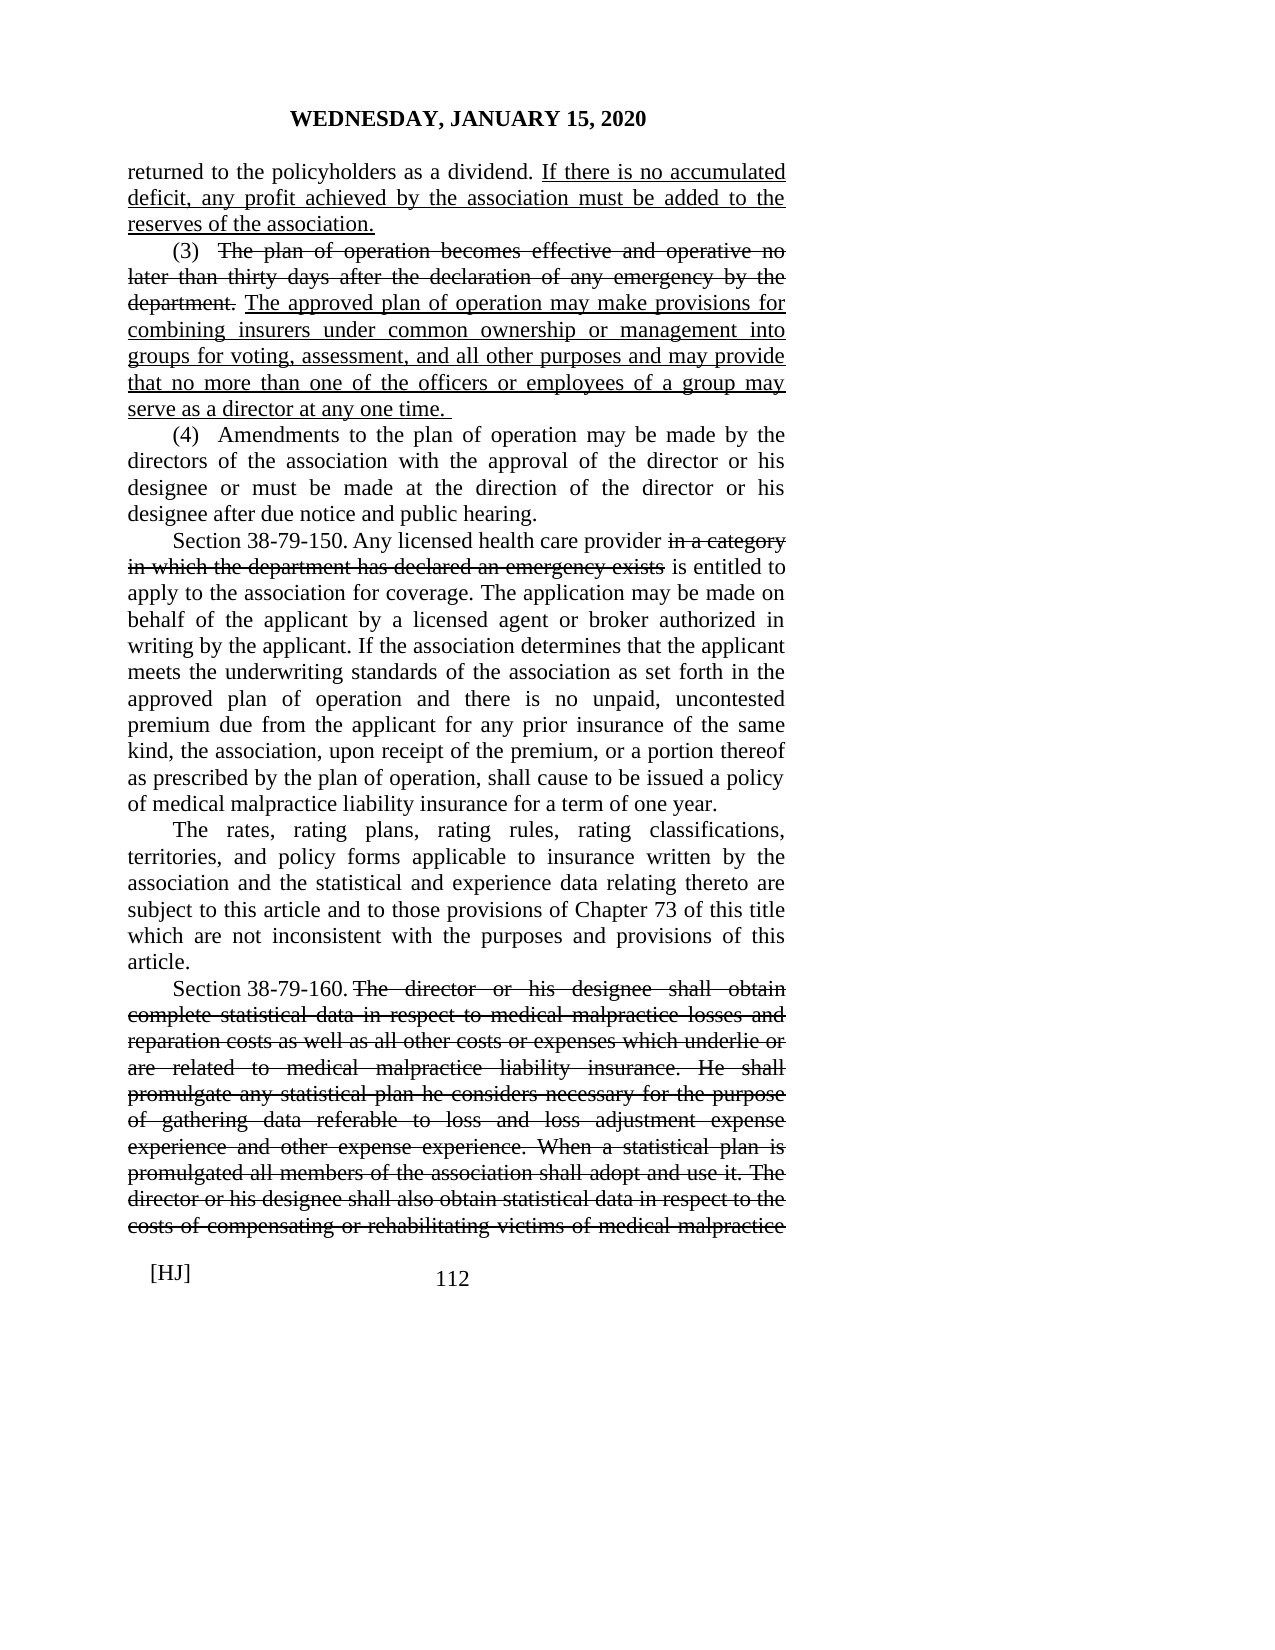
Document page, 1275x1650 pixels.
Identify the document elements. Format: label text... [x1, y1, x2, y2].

text (3) The plan of operation becomes effective and operative no later than thirty days after the declaration of any emergency by the department. The approved plan of operation may make provisions for combining insurers under common ownership or management into groups for voting, assessment, and all other purposes and may provide that no more than one of the officers or employees of a group may serve as a director at any one time. [127, 279, 786, 339]
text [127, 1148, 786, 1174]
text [127, 158, 786, 207]
text (4) Amendments to the plan of operation may be made by the directors of the association with the approval of the director or his designee or must be made at the direction of the director or his designee after due notice and public hearing. [127, 421, 786, 527]
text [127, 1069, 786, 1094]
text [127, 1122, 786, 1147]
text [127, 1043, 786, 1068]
text Section 38-79-150. Any licensed health care provider in a category in which the department has declared an emergency exists is entitled to apply to the association for coverage. The application may be made on behalf of the applicant by a licensed agent or broker authorized in writing by the applicant. If the association determines that the applicant meets the underwriting standards of the association as set forth in the approved plan of operation and there is no unpaid, uncontested premium due from the applicant for any prior insurance of the same kind, the association, upon receipt of the premium, or a portion thereof as prescribed by the plan of operation, shall cause to be issued a policy of medical malpractice liability insurance for a term of one year. [127, 527, 786, 817]
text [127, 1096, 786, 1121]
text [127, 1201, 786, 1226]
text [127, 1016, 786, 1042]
text (3) The plan of operation becomes effective and operative no later than thirty days after the declaration of any emergency by the department. The approved plan of operation may make provisions for combining insurers under common ownership or management into groups for voting, assessment, and all other purposes and may provide that no more than one of the officers or employees of a group may serve as a director at any one time. [127, 237, 786, 278]
text The rates, rating plans, rating rules, rating classifications, territories, and policy forms applicable to insurance written by the association and the statistical and experience data relating thereto are subject to this article and to those provisions of Chapter 73 of this title which are not inconsistent with the purposes and provisions of this article. [127, 817, 786, 975]
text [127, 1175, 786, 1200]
